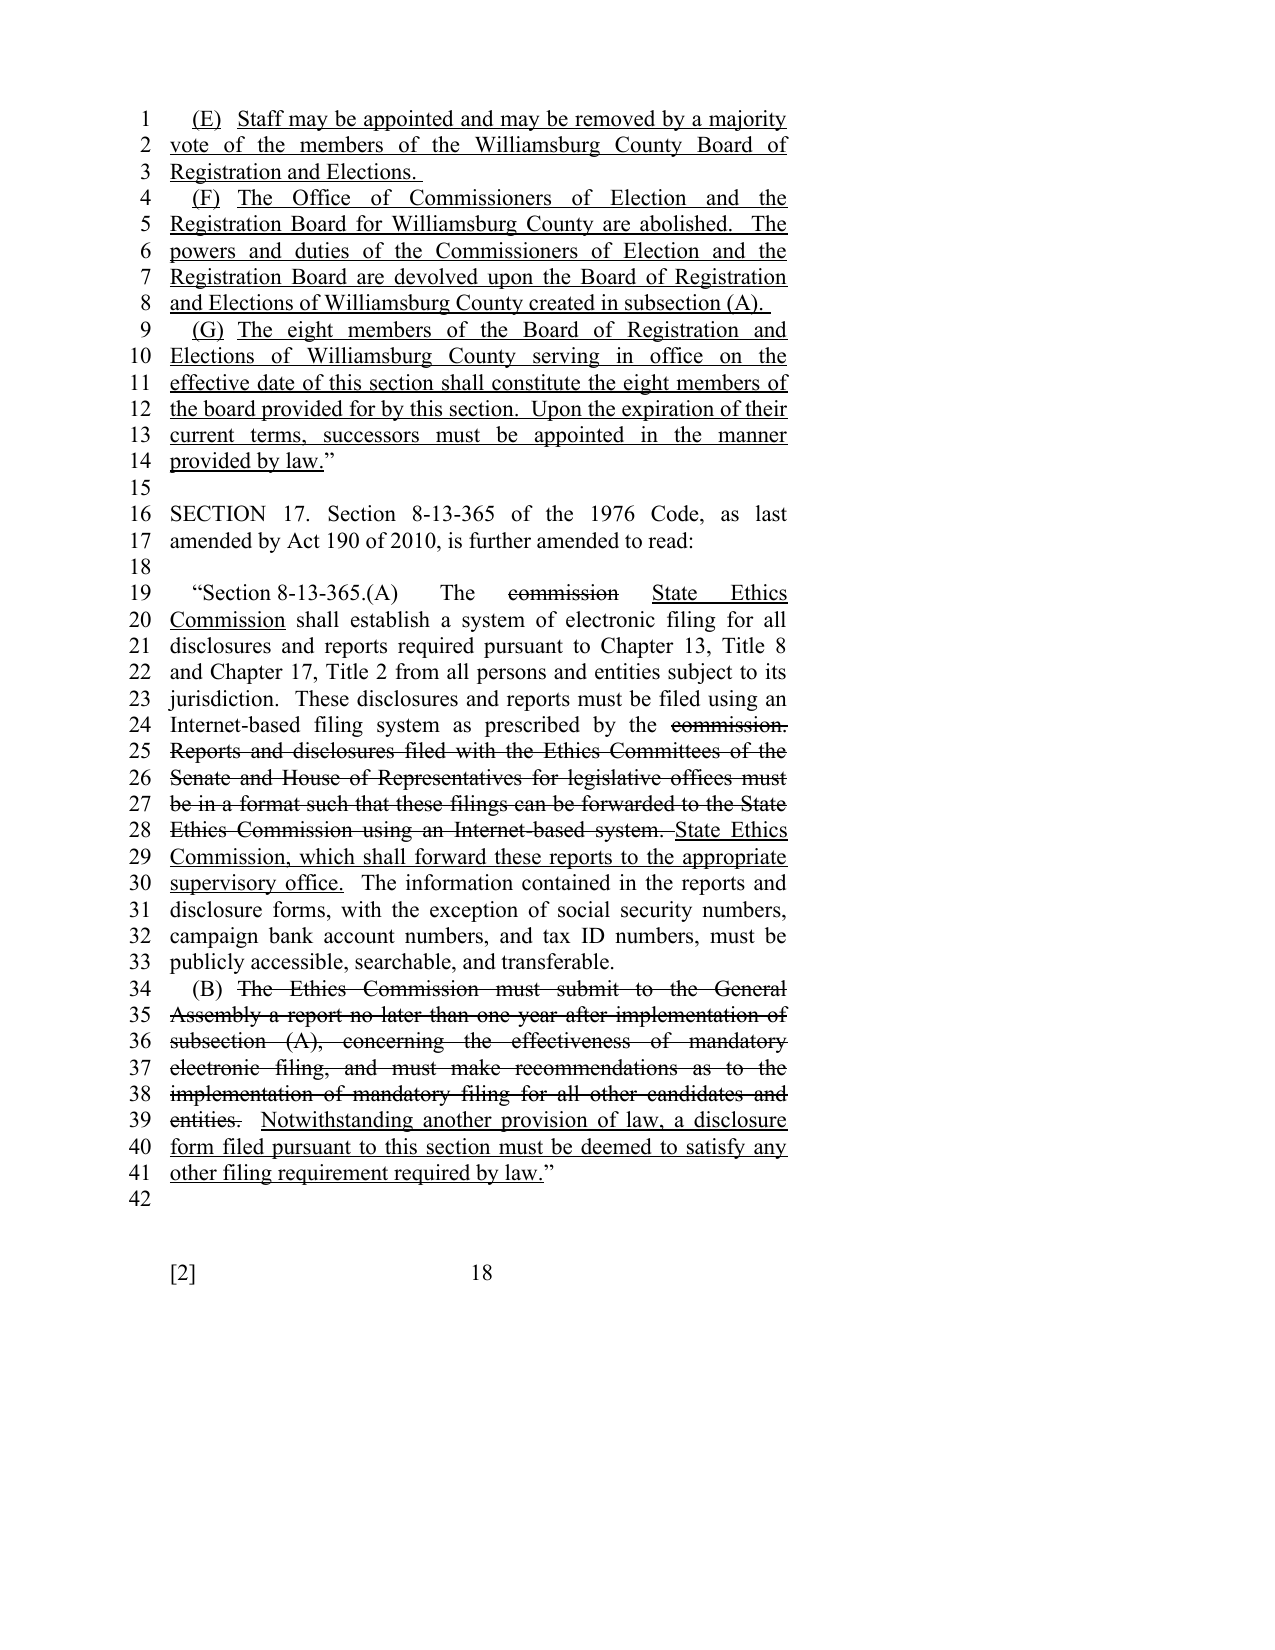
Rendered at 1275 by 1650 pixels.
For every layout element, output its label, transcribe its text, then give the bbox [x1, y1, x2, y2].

text “Section 8-13-365.(A) The commission State Ethics Commission shall establish a system of electronic filing for all disclosures and reports required pursuant to Chapter 13, Title 8 and Chapter 17, Title 2 from all persons and entities subject to its jurisdiction. These disclosures and reports must be filed using an Internet-based filing system as prescribed by the commission. Reports and disclosures filed with the Ethics Committees of the Senate and House of Representatives for legislative offices must be in a format such that these filings can be forwarded to the State Ethics Commission using an Internet-based system. State Ethics Commission, which shall forward these reports to the appropriate supervisory office. The information contained in the reports and disclosure forms, with the exception of social security numbers, campaign bank account numbers, and tax ID numbers, must be publicly accessible, searchable, and transferable. [169, 579, 787, 752]
text (F) The Office of Commissioners of Election and the Registration Board for Williamsburg County are abolished. The powers and duties of the Commissioners of Election and the Registration Board are devolved upon the Board of Registration and Elections of Williamsburg County created in subsection (A). [169, 184, 787, 233]
text (G) The eight members of the Board of Registration and Elections of Williamsburg County serving in office on the effective date of this section shall constitute the eight members of the board provided for by this section. Upon the expiration of their current terms, successors must be appointed in the manner provided by law.” [169, 316, 787, 365]
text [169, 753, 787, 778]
text (E) Staff may be appointed and may be removed by a majority vote of the members of the Williamsburg County Board of Registration and Elections. [169, 155, 787, 184]
text “Section 8-13-365.(A) The commission State Ethics Commission shall establish a system of electronic filing for all disclosures and reports required pursuant to Chapter 13, Title 8 and Chapter 17, Title 2 from all persons and entities subject to its jurisdiction. These disclosures and reports must be filed using an Internet-based filing system as prescribed by the commission. Reports and disclosures filed with the Ethics Committees of the Senate and House of Representatives for legislative offices must be in a format such that these filings can be forwarded to the State Ethics Commission using an Internet-based system. State Ethics Commission, which shall forward these reports to the appropriate supervisory office. The information contained in the reports and disclosure forms, with the exception of social security numbers, campaign bank account numbers, and tax ID numbers, must be publicly accessible, searchable, and transferable. [169, 867, 787, 975]
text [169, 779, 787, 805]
text (B) The Ethics Commission must submit to the General Assembly a report no later than one year after implementation of subsection (A), concerning the effectiveness of mandatory electronic filing, and must make recommendations as to the implementation of mandatory filing for all other candidates and entities. Notwithstanding another provision of law, a disclosure form filed pursuant to this section must be deemed to satisfy any other filing requirement required by law.” [169, 1095, 787, 1156]
text (E) Staff may be appointed and may be removed by a majority vote of the members of the Williamsburg County Board of Registration and Elections. [169, 105, 787, 154]
text SECTION 17. Section 8-13-365 of the 1976 Code, as last amended by Act 190 of 2010, is further amended to read: [169, 500, 787, 553]
